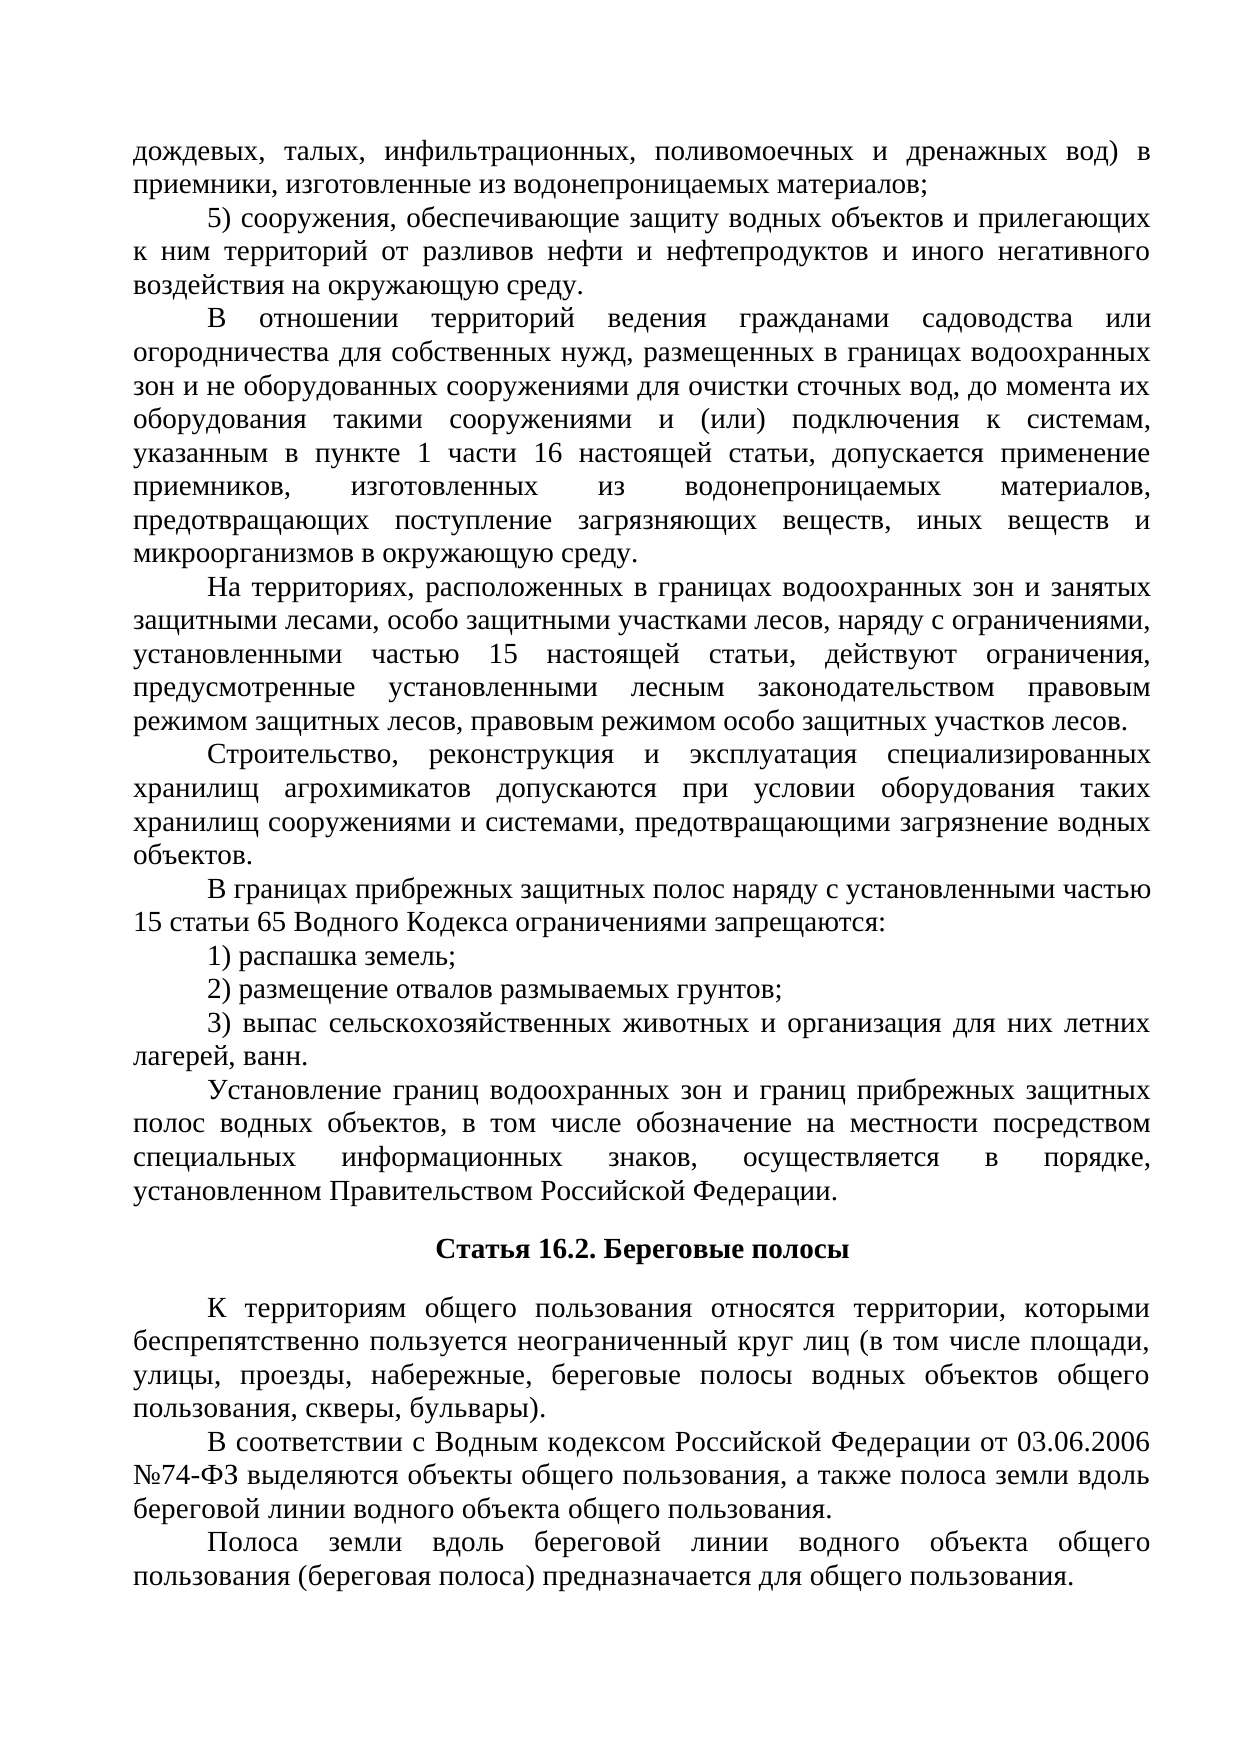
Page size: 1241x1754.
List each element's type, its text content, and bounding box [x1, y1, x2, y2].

text В границах прибрежных защитных полос наряду с установленными частью 15 статьи 65 Водного Кодекса ограничениями запрещаются: [133, 871, 1152, 938]
text В отношении территорий ведения гражданами садоводства или огородничества для собственных нужд, размещенных в границах водоохранных зон и не оборудованных сооружениями для очистки сточных вод, до момента их оборудования такими сооружениями и (или) подключения к системам, указанным в пункте 1 части 16 настоящей статьи, допускается применение приемников, изготовленных из водонепроницаемых материалов, предотвращающих поступление загрязняющих веществ, иных веществ и микроорганизмов в окружающую среду. [133, 301, 1152, 569]
text Полоса земли вдоль береговой линии водного объекта общего пользования (береговая полоса) предназначается для общего пользования. [133, 1524, 1152, 1592]
subtitle Статья 16.2. Береговые полосы [133, 1231, 1152, 1265]
text Установление границ водоохранных зон и границ прибрежных защитных полос водных объектов, в том числе обозначение на местности посредством специальных информационных знаков, осуществляется в порядке, установленном Правительством Российской Федерации. [133, 1072, 1152, 1206]
text 2) размещение отвалов размываемых грунтов; [133, 971, 1152, 1005]
text 1) распашка земель; [133, 938, 1152, 971]
text В соответствии с Водным кодексом Российской Федерации от 03.06.2006 №74-ФЗ выделяются объекты общего пользования, а также полоса земли вдоль береговой линии водного объекта общего пользования. [133, 1424, 1152, 1524]
text 5) сооружения, обеспечивающие защиту водных объектов и прилегающих к ним территорий от разливов нефти и нефтепродуктов и иного негативного воздействия на окружающую среду. [133, 200, 1152, 301]
text На территориях, расположенных в границах водоохранных зон и занятых защитными лесами, особо защитными участками лесов, наряду с ограничениями, установленными частью 15 настоящей статьи, действуют ограничения, предусмотренные установленными лесным законодательством правовым режимом защитных лесов, правовым режимом особо защитных участков лесов. [133, 569, 1152, 737]
text К территориям общего пользования относятся территории, которыми беспрепятственно пользуется неограниченный круг лиц (в том числе площади, улицы, проезды, набережные, береговые полосы водных объектов общего пользования, скверы, бульвары). [133, 1290, 1152, 1424]
text Строительство, реконструкция и эксплуатация специализированных хранилищ агрохимикатов допускаются при условии оборудования таких хранилищ сооружениями и системами, предотвращающими загрязнение водных объектов. [133, 737, 1152, 871]
text 3) выпас сельскохозяйственных животных и организация для них летних лагерей, ванн. [133, 1005, 1152, 1072]
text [133, 133, 1152, 200]
